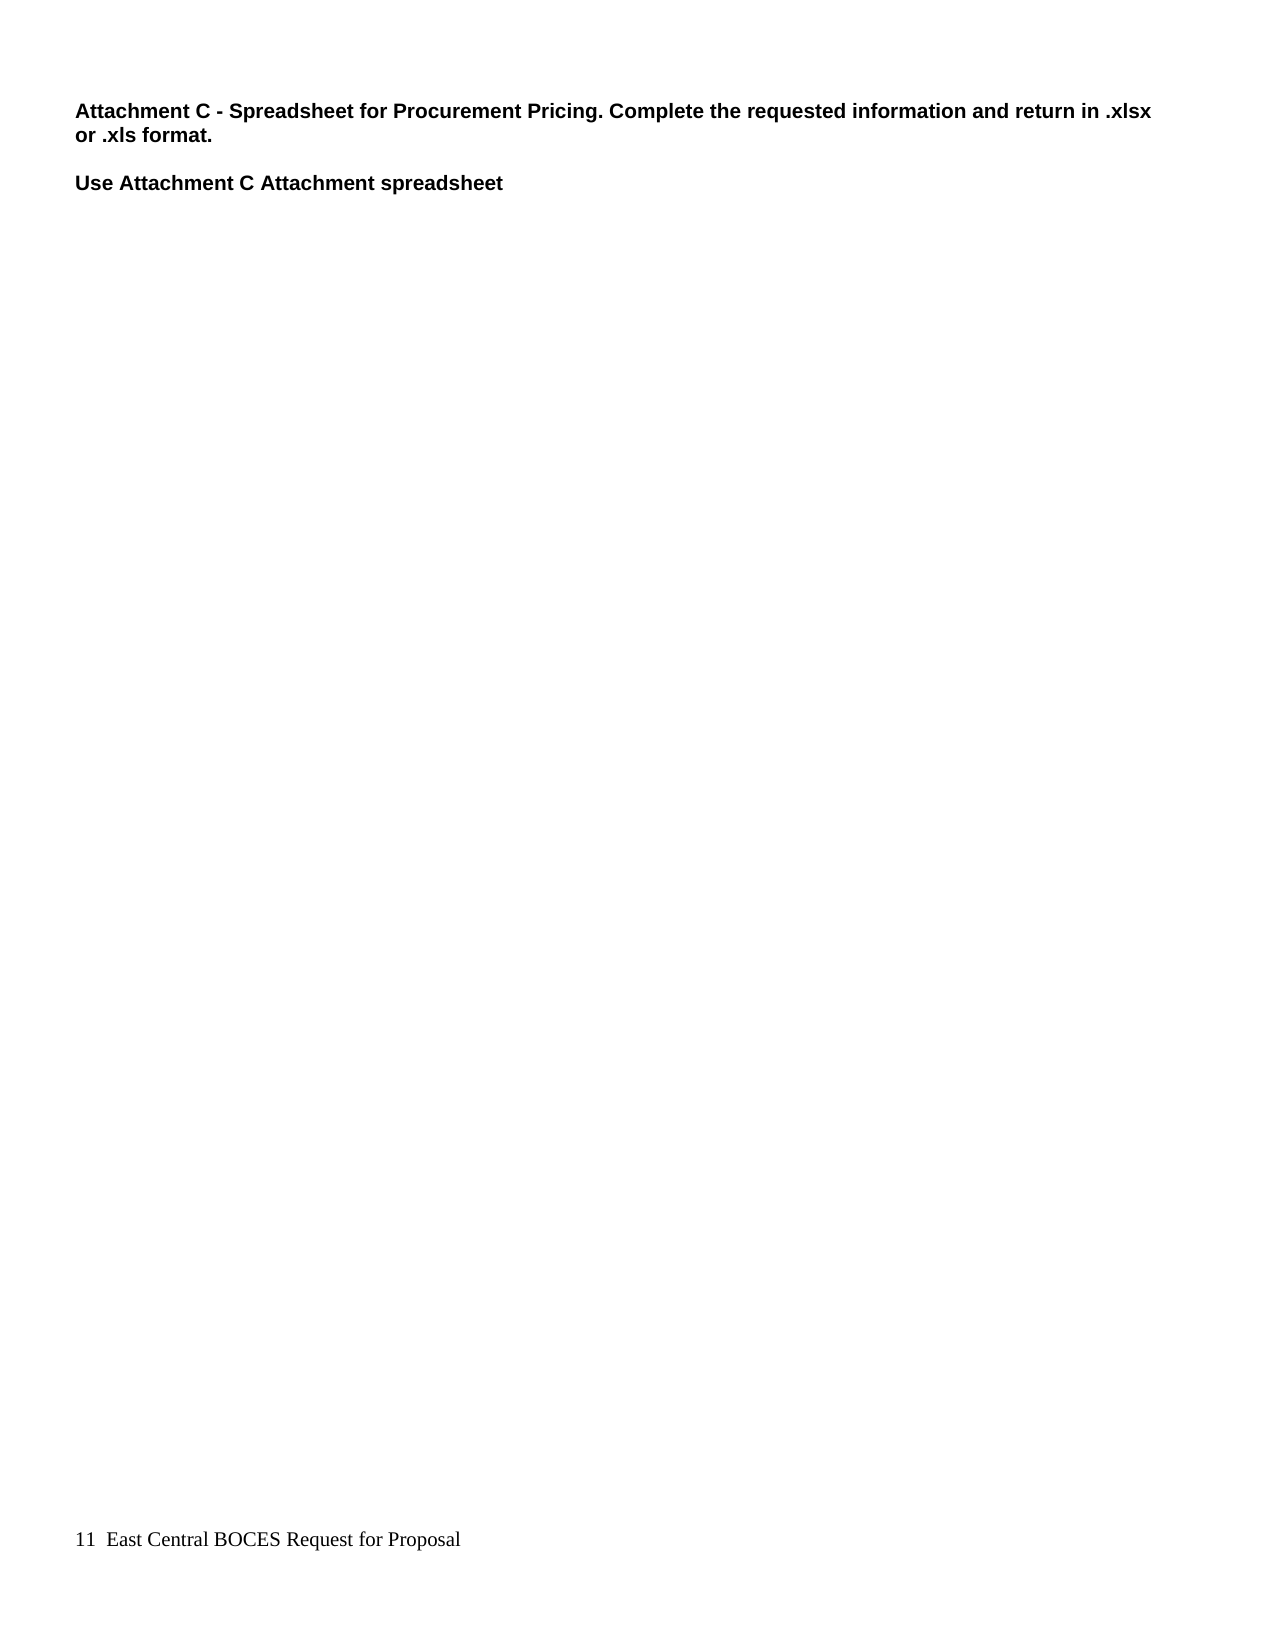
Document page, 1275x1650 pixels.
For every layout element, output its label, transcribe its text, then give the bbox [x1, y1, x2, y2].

text Use Attachment C Attachment spreadsheet [75, 171, 1200, 195]
text Attachment C - Spreadsheet for Procurement Pricing. Complete the requested information and return in .xlsx or .xls format. [75, 99, 1200, 147]
